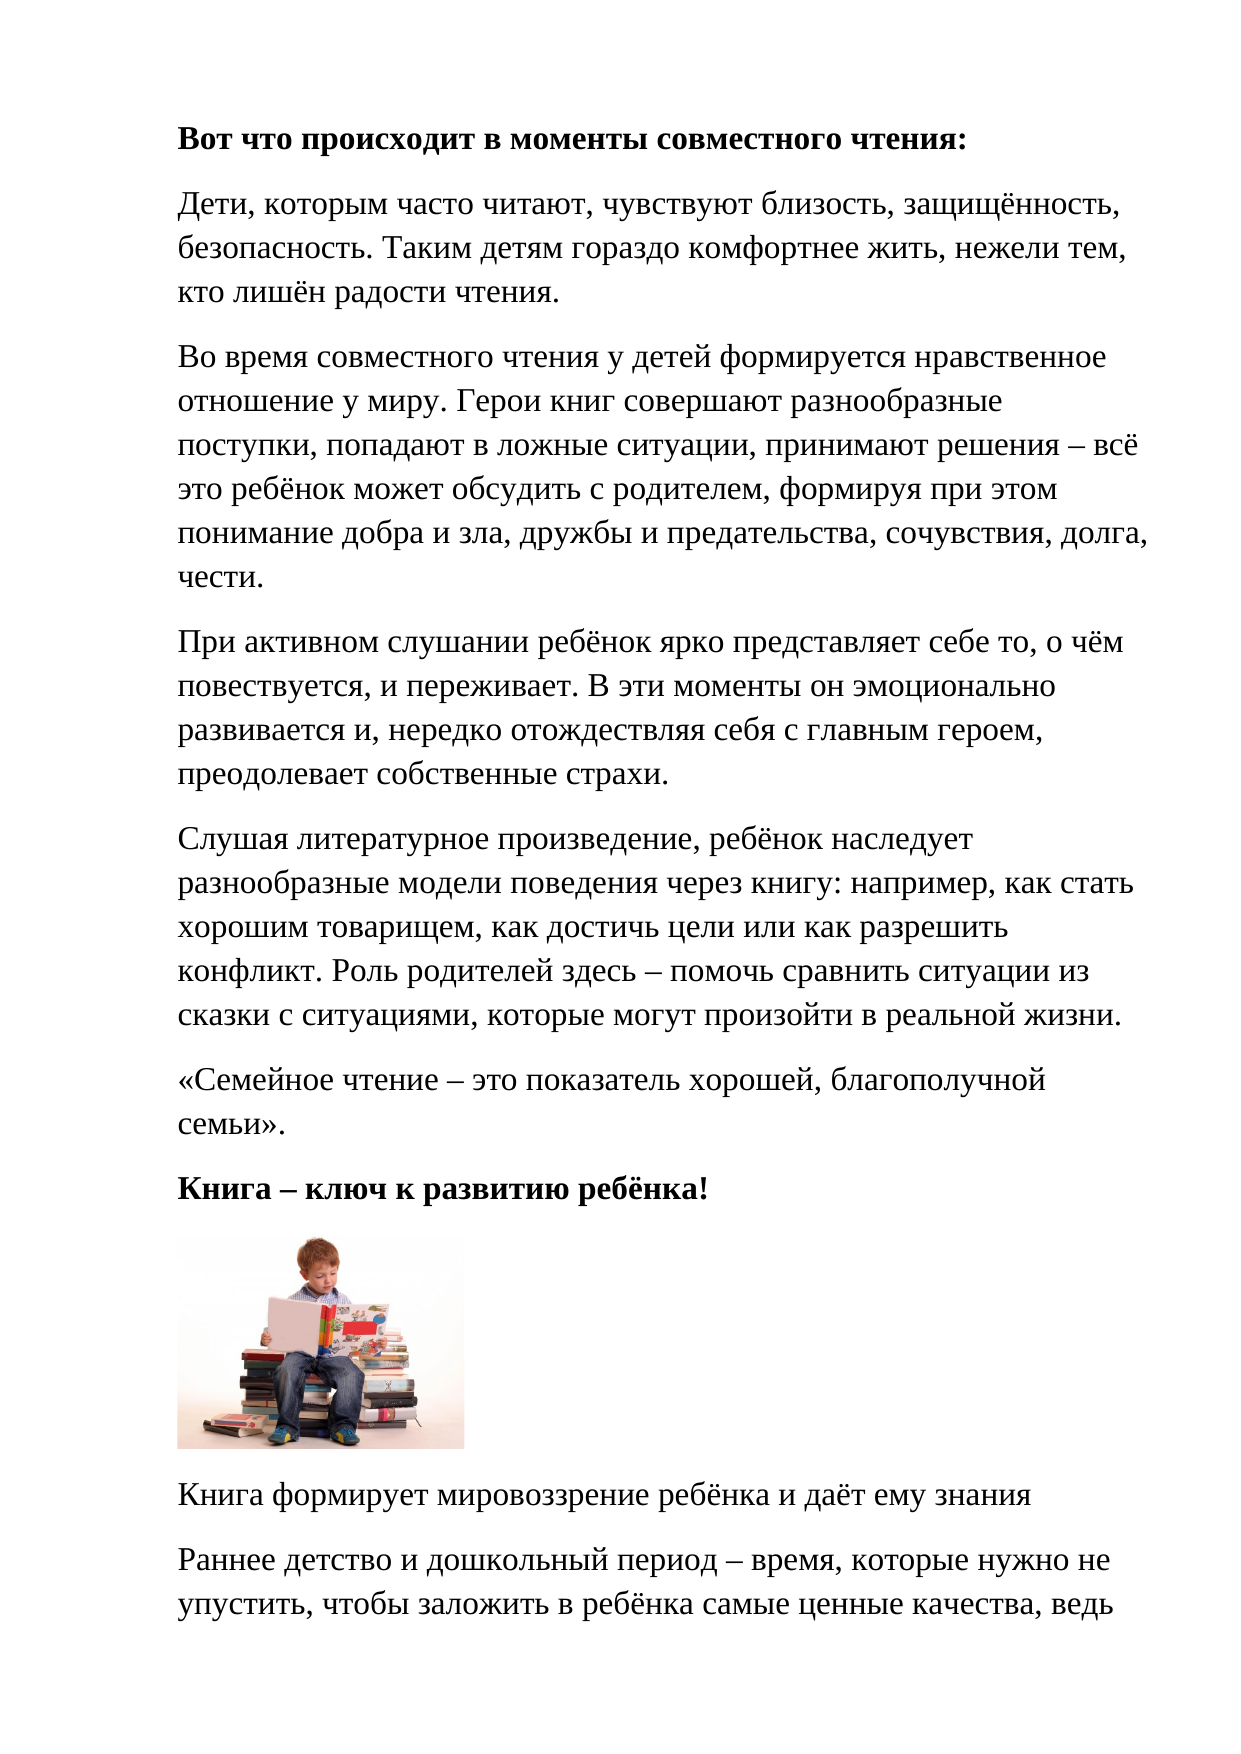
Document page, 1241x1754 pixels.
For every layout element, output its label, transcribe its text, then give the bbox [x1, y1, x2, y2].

text Во время совместного чтения у детей формируется нравственное отношение у миру. Герои книг совершают разнообразные поступки, попадают в ложные ситуации, принимают решения – всё это ребёнок может обсудить с родителем, формируя при этом понимание добра и зла, дружбы и предательства, сочувствия, долга, чести. [177, 336, 1152, 595]
text Книга формирует мировоззрение ребёнка и даёт ему знания [177, 1474, 1152, 1512]
text Дети, которым часто читают, чувствуют близость, защищённость, безопасность. Таким детям гораздо комфортнее жить, нежели тем, кто лишён радости чтения. [177, 183, 1152, 309]
text Слушая литературное произведение, ребёнок наследует разнообразные модели поведения через книгу: например, как стать хорошим товарищем, как достичь цели или как разрешить конфликт. Роль родителей здесь – помочь сравнить ситуации из сказки с ситуациями, которые могут произойти в реальной жизни. [177, 818, 1152, 1033]
text Вот что происходит в моменты совместного чтения: [177, 118, 1152, 156]
picture [177, 1233, 465, 1449]
text «Семейное чтение – это показатель хорошей, благополучной семьи». [177, 1059, 1152, 1142]
text При активном слушании ребёнок ярко представляет себе то, о чём повествуется, и переживает. В эти моменты он эмоционально развивается и, нередко отождествляя себя с главным героем, преодолевает собственные страхи. [177, 621, 1152, 792]
text Книга – ключ к развитию ребёнка! [177, 1168, 1152, 1207]
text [177, 1539, 1152, 1621]
